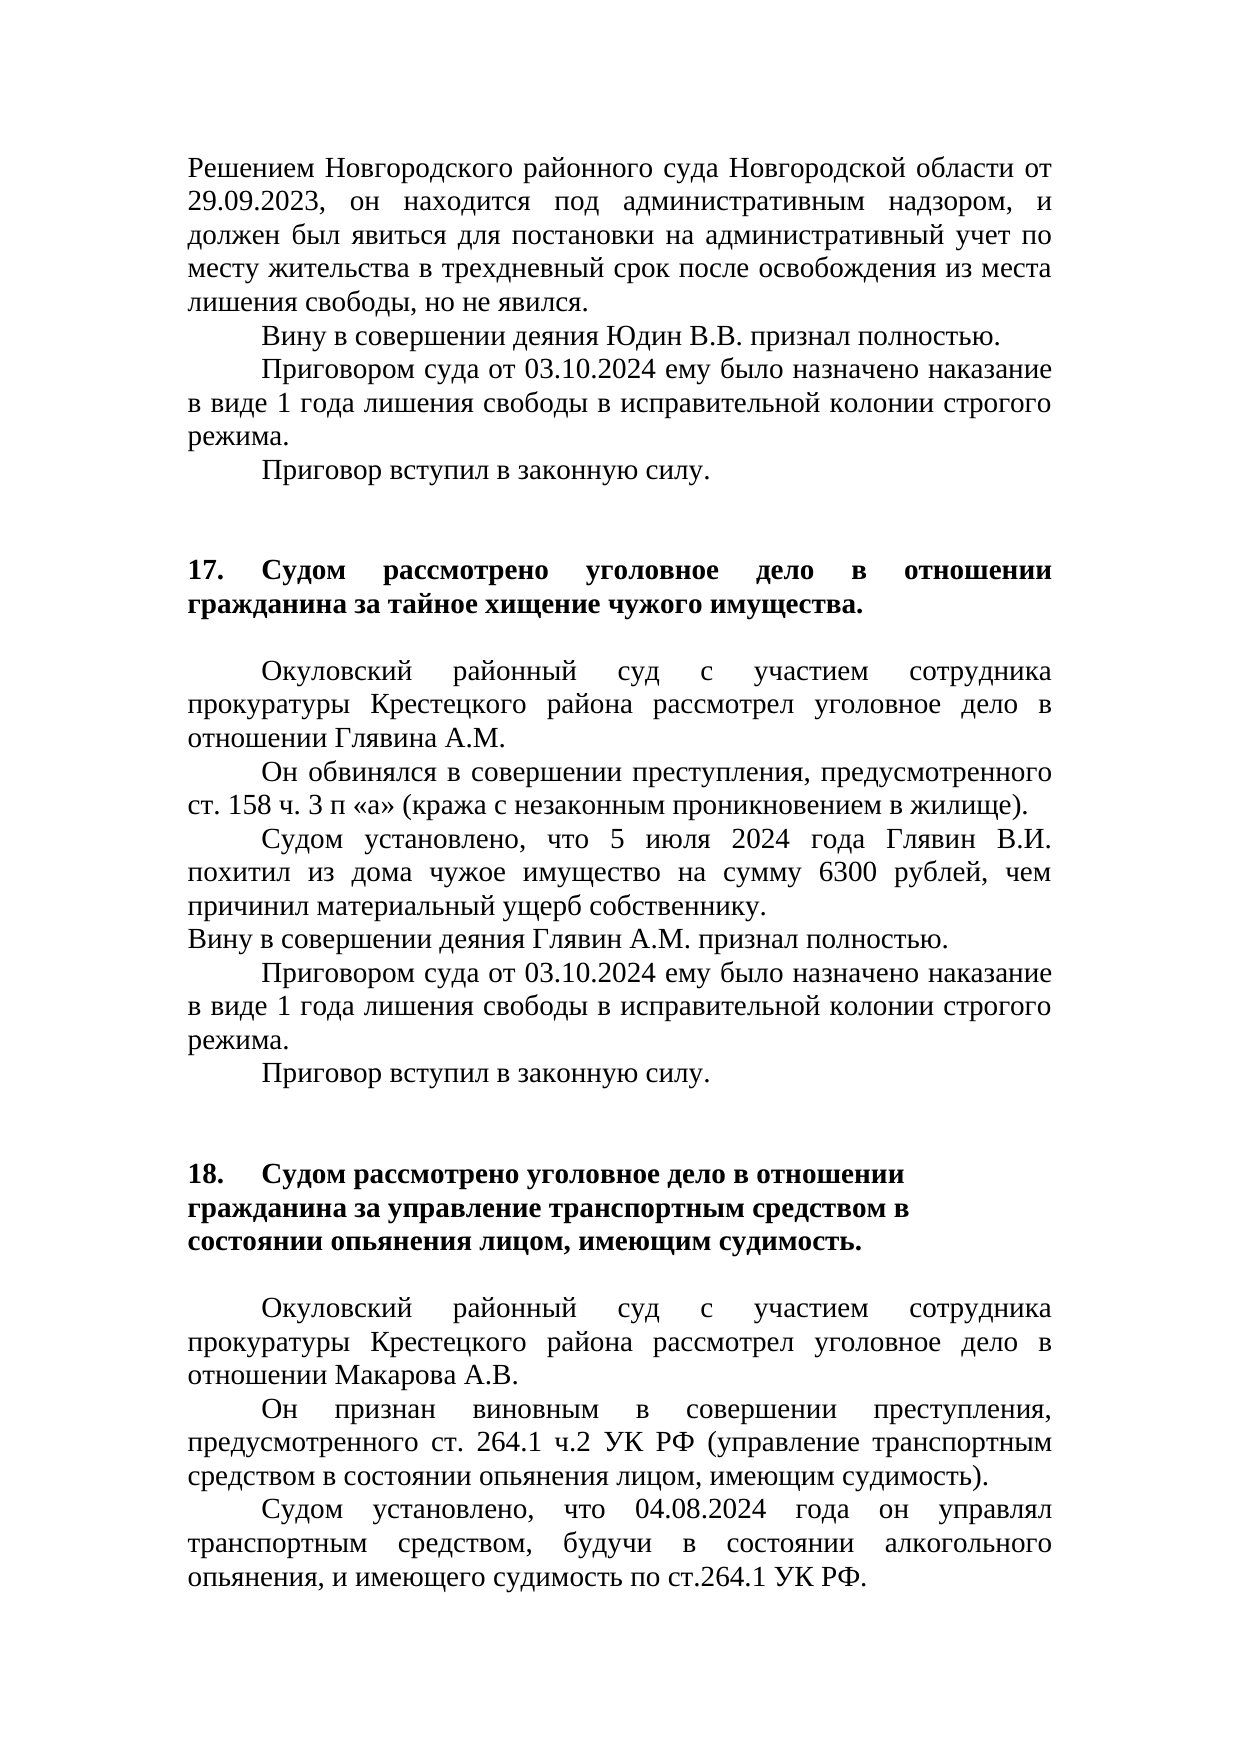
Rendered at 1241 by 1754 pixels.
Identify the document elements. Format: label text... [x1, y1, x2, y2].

text Приговором суда от 03.10.2024 ему было назначено наказание в виде 1 года лишения свободы в исправительной колонии строгого режима. [187, 351, 1053, 452]
list Судом рассмотрено уголовное дело в отношении гражданина за тайное хищение чужого имущества. [187, 552, 1053, 619]
text Окуловский районный суд с участием сотрудника прокуратуры Крестецкого района рассмотрел уголовное дело в отношении Глявина А.М. [187, 653, 1053, 754]
list Судом рассмотрено уголовное дело в отношении гражданина за управление транспортным средством в состоянии опьянения лицом, имеющим судимость. [187, 1156, 1053, 1257]
text Вину в совершении деяния Юдин В.В. признал полностью. [187, 318, 1053, 351]
text Окуловский районный суд с участием сотрудника прокуратуры Крестецкого района рассмотрел уголовное дело в отношении Макарова А.В. [187, 1290, 1053, 1391]
text Он признан виновным в совершении преступления, предусмотренного ст. 264.1 ч.2 УК РФ (управление транспортным средством в состоянии опьянения лицом, имеющим судимость). [187, 1391, 1053, 1492]
text Приговор вступил в законную силу. [187, 452, 1053, 485]
text Приговором суда от 03.10.2024 ему было назначено наказание в виде 1 года лишения свободы в исправительной колонии строгого режима. [187, 955, 1053, 1056]
text Вину в совершении деяния Глявин А.М. признал полностью. [187, 921, 1053, 955]
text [187, 150, 1053, 318]
text Он обвинялся в совершении преступления, предусмотренного ст. 158 ч. 3 п «а» (кража с незаконным проникновением в жилище). [187, 754, 1053, 821]
text Судом установлено, что 5 июля 2024 года Глявин В.И. похитил из дома чужое имущество на сумму 6300 рублей, чем причинил материальный ущерб собственнику. [187, 821, 1053, 921]
text Приговор вступил в законную силу. [187, 1056, 1053, 1089]
text Судом установлено, что 04.08.2024 года он управлял транспортным средством, будучи в состоянии алкогольного опьянения, и имеющего судимость по ст.264.1 УК РФ. [187, 1492, 1053, 1592]
